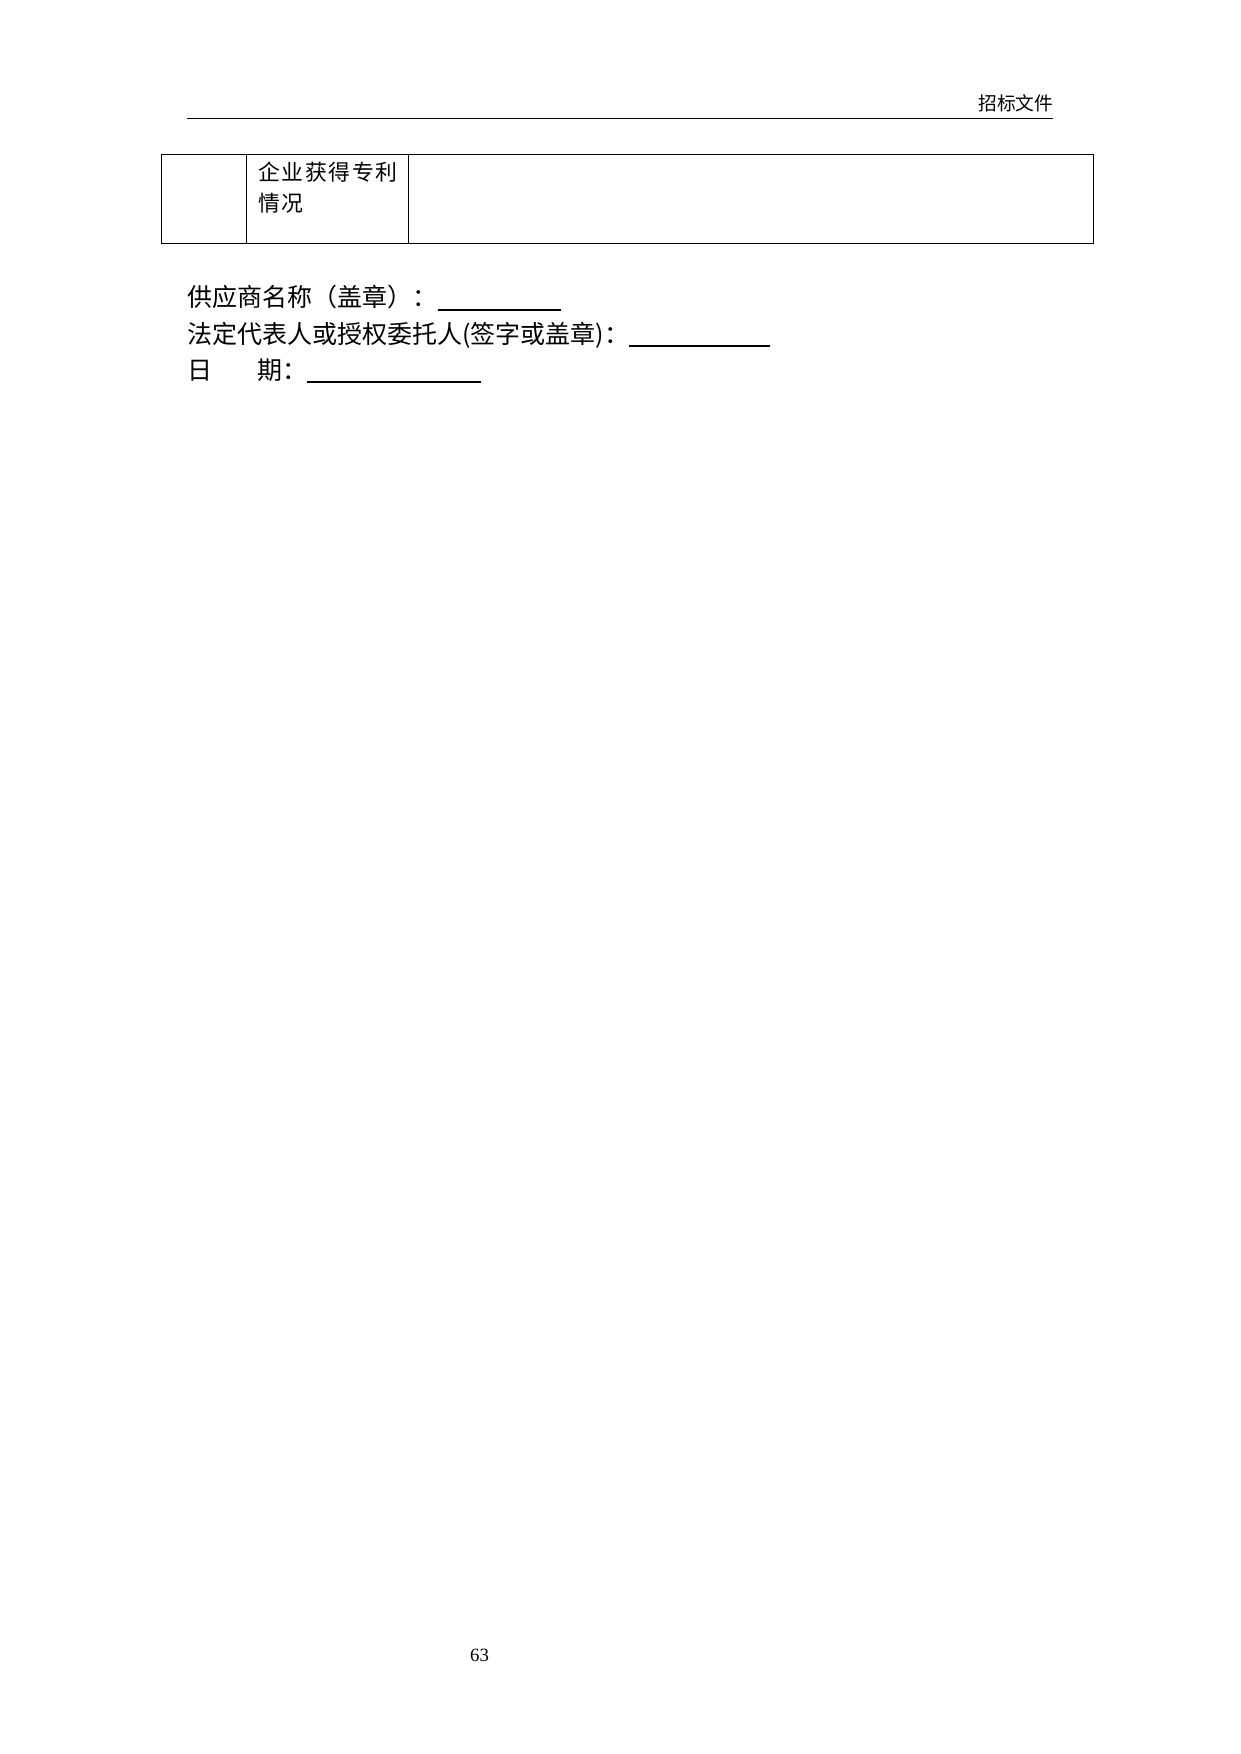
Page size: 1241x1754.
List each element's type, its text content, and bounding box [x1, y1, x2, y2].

table_cell [409, 155, 1093, 243]
text 供应商名称（盖章）： [187, 278, 1053, 314]
text 法定代表人或授权委托人(签字或盖章)： [187, 314, 1053, 350]
text 日 期： [187, 350, 1053, 387]
table_cell 企业获得专利情况 [247, 155, 408, 243]
